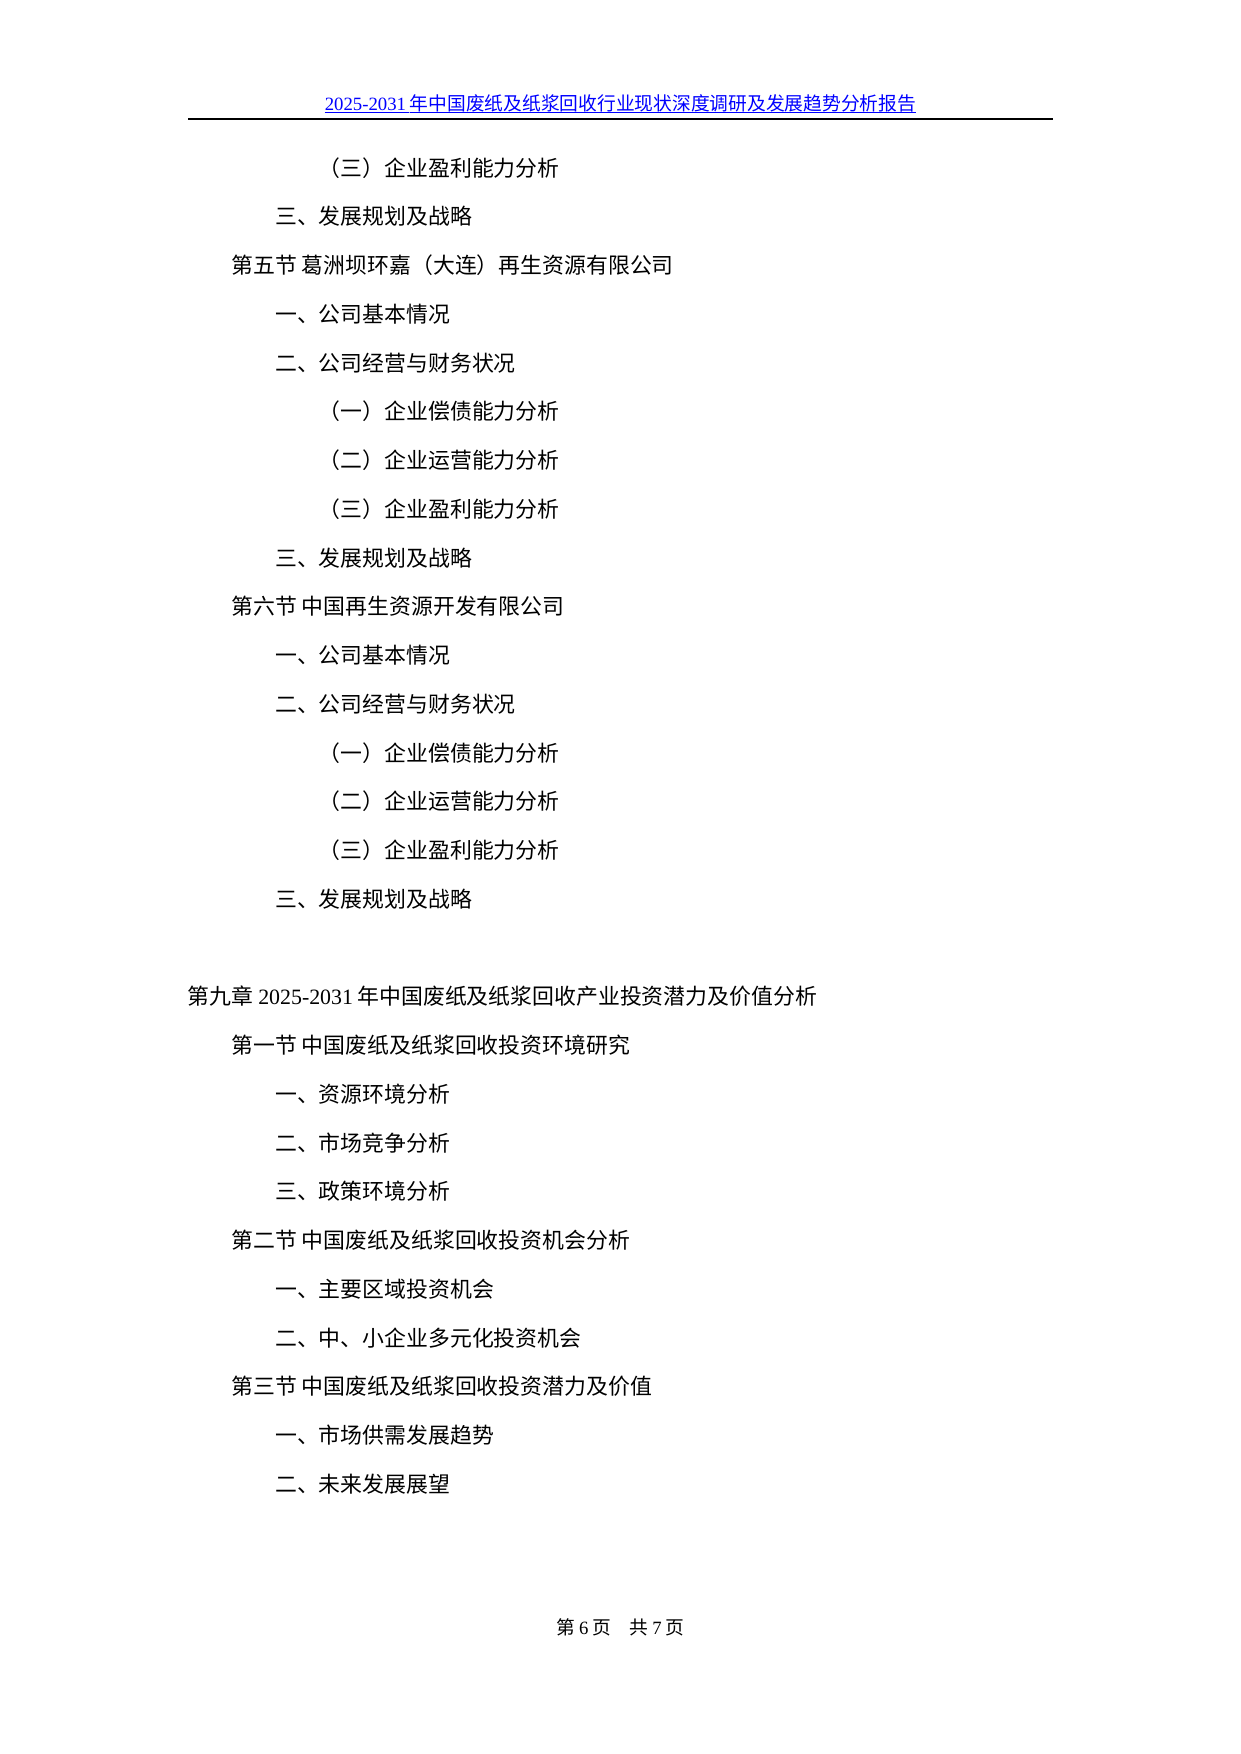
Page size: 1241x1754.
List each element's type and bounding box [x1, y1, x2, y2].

text [187, 150, 1053, 1499]
